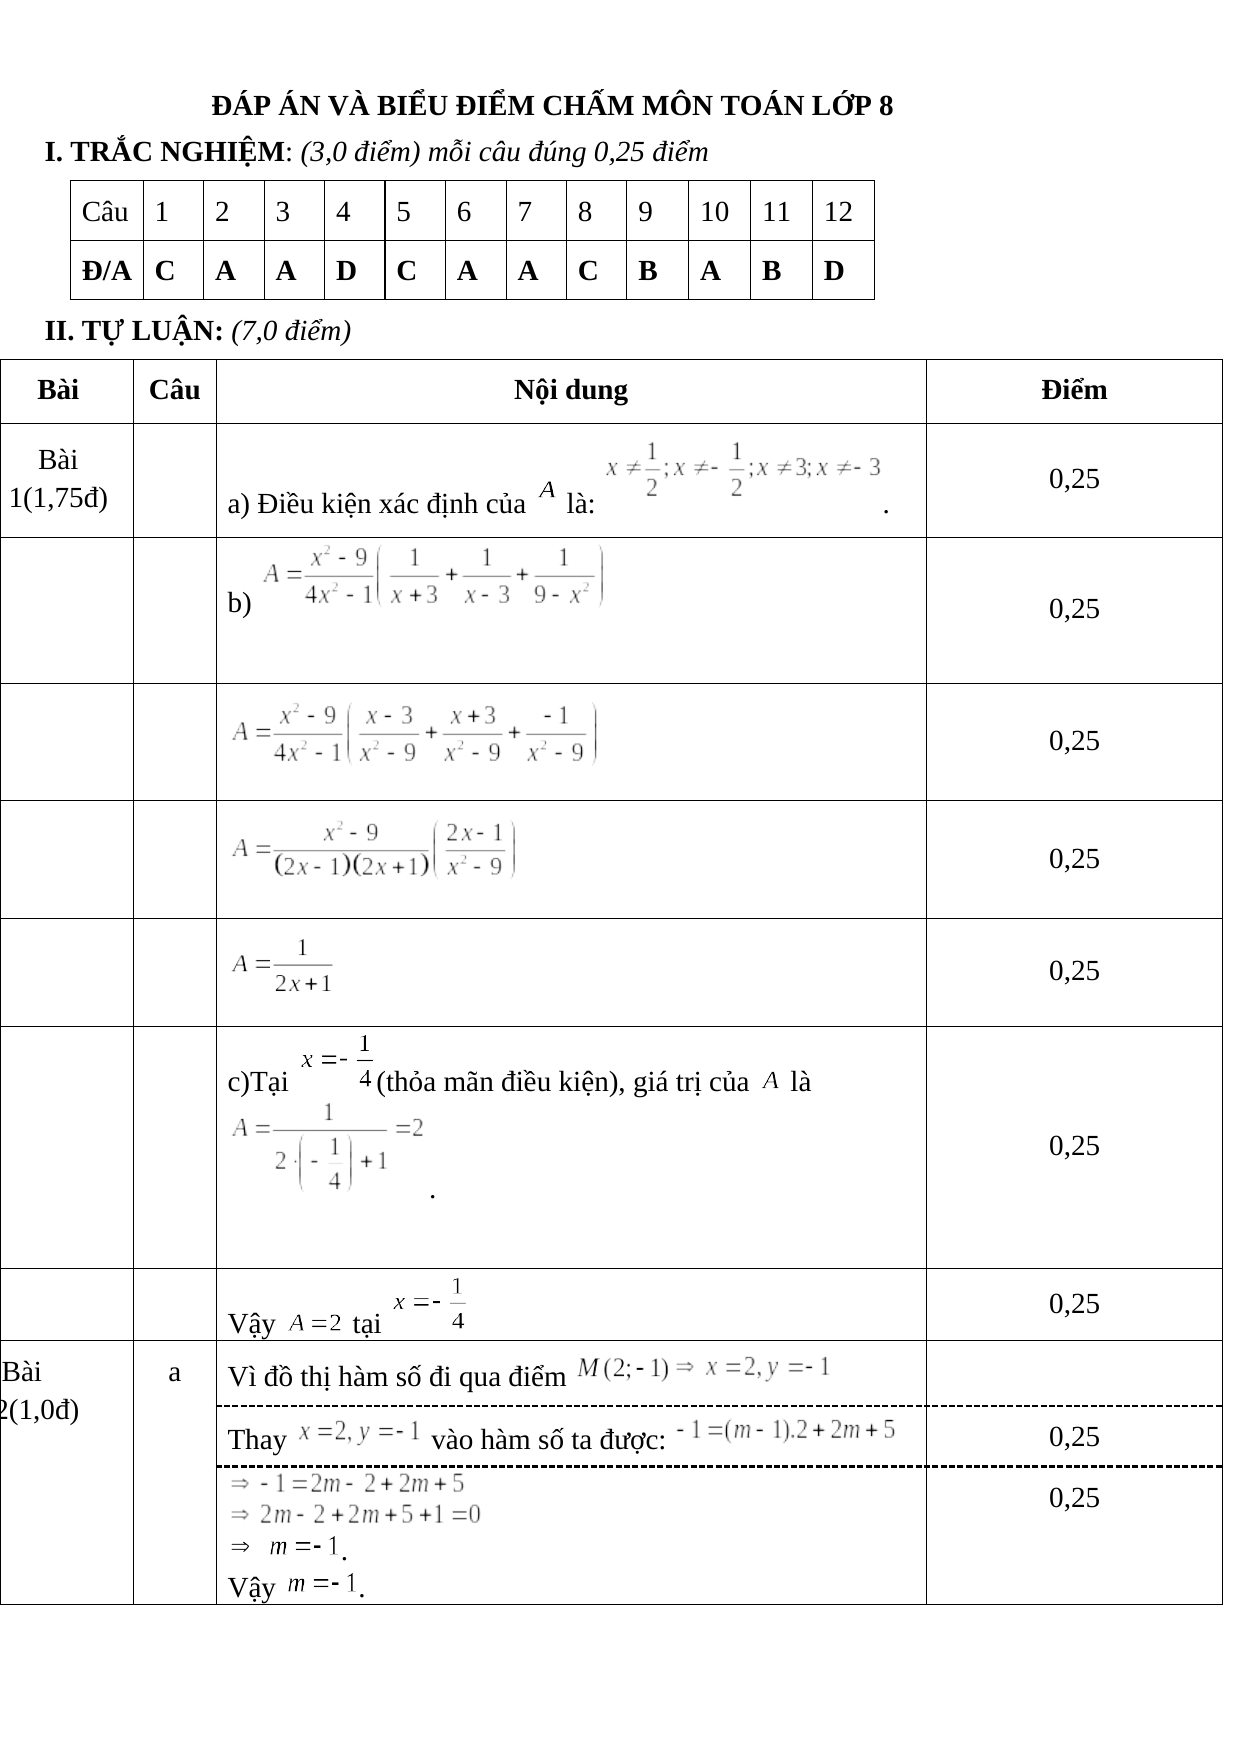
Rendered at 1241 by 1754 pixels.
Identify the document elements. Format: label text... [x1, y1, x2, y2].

table_cell C [567, 241, 626, 299]
table_cell [134, 538, 216, 682]
table_cell [134, 424, 216, 537]
table_cell A [265, 241, 324, 299]
table_cell . Vậy . [217, 1465, 926, 1604]
table_cell [134, 1027, 216, 1268]
table_header 7 [507, 181, 566, 240]
table_cell Bài 1(1,75đ) [1, 424, 133, 537]
table_cell 0,25 [927, 801, 1222, 918]
table_cell b) [217, 538, 926, 682]
table_cell [134, 1269, 216, 1340]
table_cell [1, 919, 133, 1026]
table_header 2 [204, 181, 264, 240]
table_cell [217, 919, 926, 1026]
table_cell 0,25 [927, 424, 1222, 537]
table_cell C [144, 241, 203, 299]
table_cell D [325, 241, 384, 299]
table_cell [1, 801, 133, 918]
table_cell [217, 801, 926, 918]
table_cell a [134, 1341, 216, 1604]
table_header Điểm [927, 360, 1222, 423]
table_header 5 [386, 181, 445, 240]
table_cell A [446, 241, 506, 299]
table_cell 0,25 [927, 538, 1222, 682]
table_header 6 [446, 181, 506, 240]
table_header Câu [71, 181, 143, 240]
table_header 1 [144, 181, 203, 240]
table_cell 0,25 [927, 1465, 1222, 1604]
table_cell Vì đồ thị hàm số đi qua điểm [217, 1341, 926, 1405]
table_header Bài [1, 360, 133, 423]
table_cell [134, 684, 216, 800]
table_cell [134, 801, 216, 918]
table_cell C [386, 241, 445, 299]
table_cell 0,25 [927, 1027, 1222, 1268]
table_header Nội dung [217, 360, 926, 423]
table_cell [1, 1269, 133, 1340]
table_header 12 [813, 181, 874, 240]
text I. TRẮC NGHIỆM: (3,0 điểm) mỗi câu đúng 0,25 điểm [44, 134, 1161, 168]
table_cell B [627, 241, 688, 299]
table_cell [1, 1027, 133, 1268]
table_header 10 [689, 181, 750, 240]
table_cell D [813, 241, 874, 299]
table_header ĐÁP ÁN VÀ BIỂU ĐIỂM CHẤM MÔN TOÁN LỚP 8 [0, 76, 1106, 122]
table_cell c)Tại (thỏa mãn điều kiện), giá trị của là . [217, 1027, 926, 1268]
table_cell [1, 538, 133, 682]
table_header 3 [265, 181, 324, 240]
table_cell A [204, 241, 264, 299]
table_header 11 [751, 181, 812, 240]
table_header 8 [567, 181, 626, 240]
table_cell Đ/A [71, 241, 143, 299]
table_cell 0,25 [927, 919, 1222, 1026]
table_header 4 [325, 181, 384, 240]
table_cell Bài 2(1,0đ) [1, 1341, 133, 1604]
table_cell 0,25 [927, 1269, 1222, 1340]
table_cell 0,25 [927, 684, 1222, 800]
table_header Câu [134, 360, 216, 423]
table_header 9 [627, 181, 688, 240]
table_cell A [507, 241, 566, 299]
text II. TỰ LUẬN: (7,0 điểm) [44, 313, 1161, 346]
table_cell a) Điều kiện xác định của là: . [217, 424, 926, 537]
table_cell B [751, 241, 812, 299]
table_cell [134, 919, 216, 1026]
table_cell Vậy tại [217, 1269, 926, 1340]
table_cell [217, 684, 926, 800]
table_cell A [689, 241, 750, 299]
table_cell [927, 1341, 1222, 1405]
table_cell [1, 684, 133, 800]
table_cell 0,25 [927, 1405, 1222, 1465]
table_cell Thay vào hàm số ta được: [217, 1405, 926, 1465]
